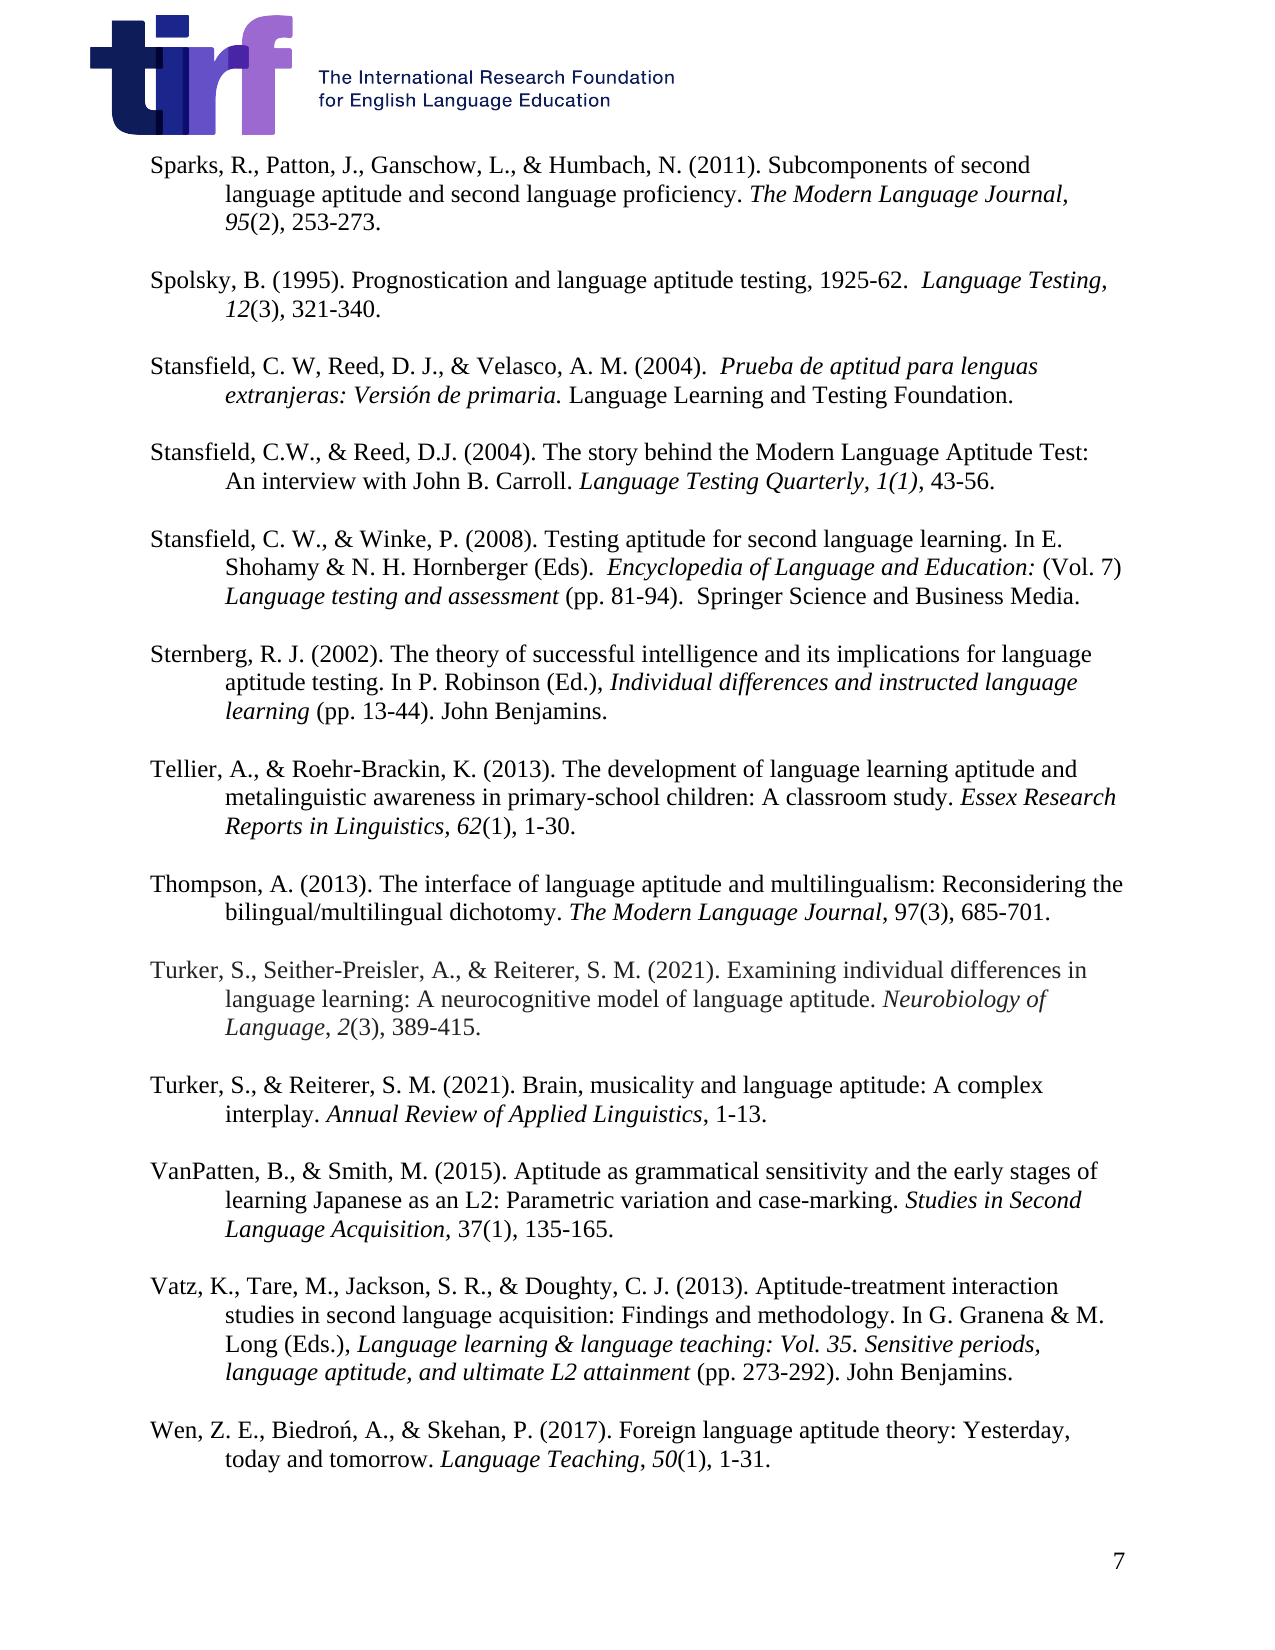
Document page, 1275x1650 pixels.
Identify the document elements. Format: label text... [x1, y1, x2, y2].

text Tellier, A., & Roehr-Brackin, K. (2013). The development of language learning aptitude and metalinguistic awareness in primary-school children: A classroom study. Essex Research Reports in Linguistics, 62(1), 1-30. [150, 754, 1125, 840]
text Spolsky, B. (1995). Prognostication and language aptitude testing, 1925-62. Language Testing, 12(3), 321-340. [150, 265, 1125, 322]
text Turker, S., & Reiterer, S. M. (2021). Brain, musicality and language aptitude: A complex interplay. Annual Review of Applied Linguistics, 1-13. [150, 1070, 1125, 1127]
text VanPatten, B., & Smith, M. (2015). Aptitude as grammatical sensitivity and the early stages of learning Japanese as an L2: Parametric variation and case-marking. Studies in Second Language Acquisition, 37(1), 135-165. [150, 1156, 1125, 1242]
text Vatz, K., Tare, M., Jackson, S. R., & Doughty, C. J. (2013). Aptitude-treatment interaction studies in second language acquisition: Findings and methodology. In G. Granena & M. Long (Eds.), Language learning & language teaching: Vol. 35. Sensitive periods, language aptitude, and ultimate L2 attainment (pp. 273-292). John Benjamins. [150, 1271, 1125, 1386]
text Sternberg, R. J. (2002). The theory of successful intelligence and its implications for language aptitude testing. In P. Robinson (Ed.), Individual differences and instructed language learning (pp. 13-44). John Benjamins. [150, 639, 1125, 725]
text Thompson, A. (2013). The interface of language aptitude and multilingualism: Reconsidering the bilingual/multilingual dichotomy. The Modern Language Journal, 97(3), 685-701. [150, 869, 1125, 926]
picture [90, 15, 680, 135]
text Stansfield, C. W., & Winke, P. (2008). Testing aptitude for second language learning. In E. Shohamy & N. H. Hornberger (Eds). Encyclopedia of Language and Education: (Vol. 7) Language testing and assessment (pp. 81-94). Springer Science and Business Media. [150, 524, 1125, 610]
text Stansfield, C.W., & Reed, D.J. (2004). The story behind the Modern Language Aptitude Test: An interview with John B. Carroll. Language Testing Quarterly, 1(1), 43-56. [150, 437, 1125, 495]
text Wen, Z. E., Biedroń, A., & Skehan, P. (2017). Foreign language aptitude theory: Yesterday, today and tomorrow. Language Teaching, 50(1), 1-31. [150, 1415, 1125, 1472]
text Sparks, R., Patton, J., Ganschow, L., & Humbach, N. (2011). Subcomponents of second language aptitude and second language proficiency. The Modern Language Journal, 95(2), 253-273. [150, 150, 1125, 236]
text Turker, S., Seither-Preisler, A., & Reiterer, S. M. (2021). Examining individual differences in language learning: A neurocognitive model of language aptitude. Neurobiology of Language, 2(3), 389-415. [150, 955, 1125, 1041]
text Stansfield, C. W, Reed, D. J., & Velasco, A. M. (2004). Prueba de aptitud para lenguas extranjeras: Versión de primaria. Language Learning and Testing Foundation. [150, 351, 1125, 409]
